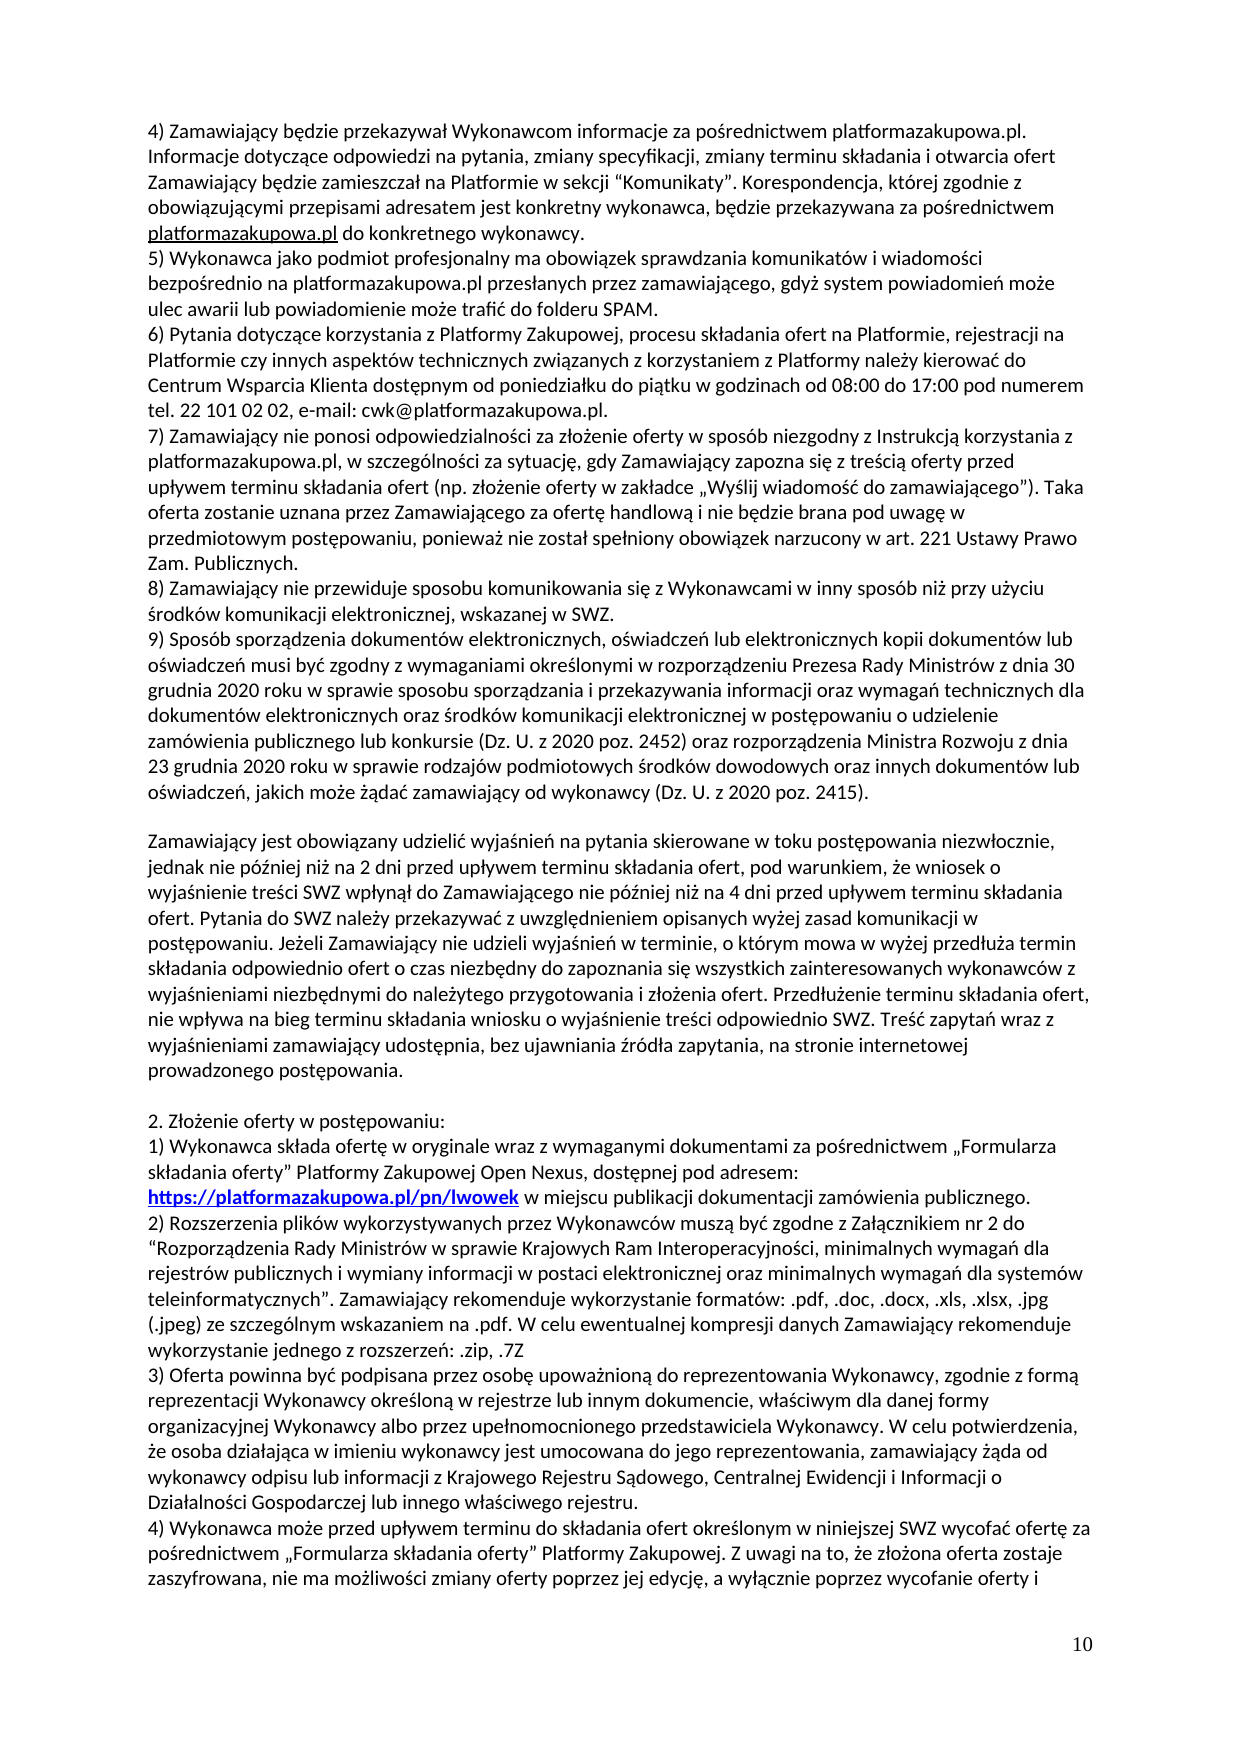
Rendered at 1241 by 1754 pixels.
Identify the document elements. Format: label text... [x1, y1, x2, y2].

text 7) Zamawiający nie ponosi odpowiedzialności za złożenie oferty w sposób niezgodny z Instrukcją korzystania z platformazakupowa.pl, w szczególności za sytuację, gdy Zamawiający zapozna się z treścią oferty przed upływem terminu składania ofert (np. złożenie oferty w zakładce „Wyślij wiadomość do zamawiającego”). Taka oferta zostanie uznana przez Zamawiającego za ofertę handlową i nie będzie brana pod uwagę w przedmiotowym postępowaniu, ponieważ nie został spełniony obowiązek narzucony w art. 221 Ustawy Prawo Zam. Publicznych. [148, 423, 1093, 576]
text 9) Sposób sporządzenia dokumentów elektronicznych, oświadczeń lub elektronicznych kopii dokumentów lub oświadczeń musi być zgodny z wymaganiami określonymi w rozporządzeniu Prezesa Rady Ministrów z dnia 30 grudnia 2020 roku w sprawie sposobu sporządzania i przekazywania informacji oraz wymagań technicznych dla dokumentów elektronicznych oraz środków komunikacji elektronicznej w postępowaniu o udzielenie zamówienia publicznego lub konkursie (Dz. U. z 2020 poz. 2452) oraz rozporządzenia Ministra Rozwoju z dnia 23 grudnia 2020 roku w sprawie rodzajów podmiotowych środków dowodowych oraz innych dokumentów lub oświadczeń, jakich może żądać zamawiający od wykonawcy (Dz. U. z 2020 poz. 2415). [148, 626, 1093, 828]
text 6) Pytania dotyczące korzystania z Platformy Zakupowej, procesu składania ofert na Platformie, rejestracji na Platformie czy innych aspektów technicznych związanych z korzystaniem z Platformy należy kierować do Centrum Wsparcia Klienta dostępnym od poniedziałku do piątku w godzinach od 08:00 do 17:00 pod numerem tel. 22 101 02 02, e-mail: cwk@platformazakupowa.pl. [148, 321, 1093, 423]
text 2) Rozszerzenia plików wykorzystywanych przez Wykonawców muszą być zgodne z Załącznikiem nr 2 do “Rozporządzenia Rady Ministrów w sprawie Krajowych Ram Interoperacyjności, minimalnych wymagań dla rejestrów publicznych i wymiany informacji w postaci elektronicznej oraz minimalnych wymagań dla systemów teleinformatycznych”. Zamawiający rekomenduje wykorzystanie formatów: .pdf, .doc, .docx, .xls, .xlsx, .jpg (.jpeg) ze szczególnym wskazaniem na .pdf. W celu ewentualnej kompresji danych Zamawiający rekomenduje wykorzystanie jednego z rozszerzeń: .zip, .7Z [148, 1210, 1093, 1362]
text 2. Złożenie oferty w postępowaniu: 1) Wykonawca składa ofertę w oryginale wraz z wymaganymi dokumentami za pośrednictwem „Formularza składania oferty” Platformy Zakupowej Open Nexus, dostępnej pod adresem: https://platformazakupowa.pl/pn/lwowek w miejscu publikacji dokumentacji zamówienia publicznego. [148, 1083, 1093, 1210]
text 8) Zamawiający nie przewiduje sposobu komunikowania się z Wykonawcami w inny sposób niż przy użyciu środków komunikacji elektronicznej, wskazanej w SWZ. [148, 576, 1093, 626]
text 5) Wykonawca jako podmiot profesjonalny ma obowiązek sprawdzania komunikatów i wiadomości bezpośrednio na platformazakupowa.pl przesłanych przez zamawiającego, gdyż system powiadomień może ulec awarii lub powiadomienie może trafić do folderu SPAM. [148, 245, 1093, 321]
text Zamawiający jest obowiązany udzielić wyjaśnień na pytania skierowane w toku postępowania niezwłocznie, jednak nie później niż na 2 dni przed upływem terminu składania ofert, pod warunkiem, że wniosek o wyjaśnienie treści SWZ wpłynął do Zamawiającego nie później niż na 4 dni przed upływem terminu składania ofert. Pytania do SWZ należy przekazywać z uwzględnieniem opisanych wyżej zasad komunikacji w postępowaniu. Jeżeli Zamawiający nie udzieli wyjaśnień w terminie, o którym mowa w wyżej przedłuża termin składania odpowiednio ofert o czas niezbędny do zapoznania się wszystkich zainteresowanych wykonawców z wyjaśnieniami niezbędnymi do należytego przygotowania i złożenia ofert. Przedłużenie terminu składania ofert, nie wpływa na bieg terminu składania wniosku o wyjaśnienie treści odpowiednio SWZ. Treść zapytań wraz z wyjaśnieniami zamawiający udostępnia, bez ujawniania źródła zapytania, na stronie internetowej prowadzonego postępowania. [148, 828, 1093, 1083]
text 3) Oferta powinna być podpisana przez osobę upoważnioną do reprezentowania Wykonawcy, zgodnie z formą reprezentacji Wykonawcy określoną w rejestrze lub innym dokumencie, właściwym dla danej formy organizacyjnej Wykonawcy albo przez upełnomocnionego przedstawiciela Wykonawcy. W celu potwierdzenia, że osoba działająca w imieniu wykonawcy jest umocowana do jego reprezentowania, zamawiający żąda od wykonawcy odpisu lub informacji z Krajowego Rejestru Sądowego, Centralnej Ewidencji i Informacji o Działalności Gospodarczej lub innego właściwego rejestru. [148, 1362, 1093, 1515]
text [148, 1515, 1093, 1591]
text 4) Zamawiający będzie przekazywał Wykonawcom informacje za pośrednictwem platformazakupowa.pl. Informacje dotyczące odpowiedzi na pytania, zmiany specyfikacji, zmiany terminu składania i otwarcia ofert Zamawiający będzie zamieszczał na Platformie w sekcji “Komunikaty”. Korespondencja, której zgodnie z obowiązującymi przepisami adresatem jest konkretny wykonawca, będzie przekazywana za pośrednictwem platformazakupowa.pl do konkretnego wykonawcy. [148, 118, 1093, 245]
